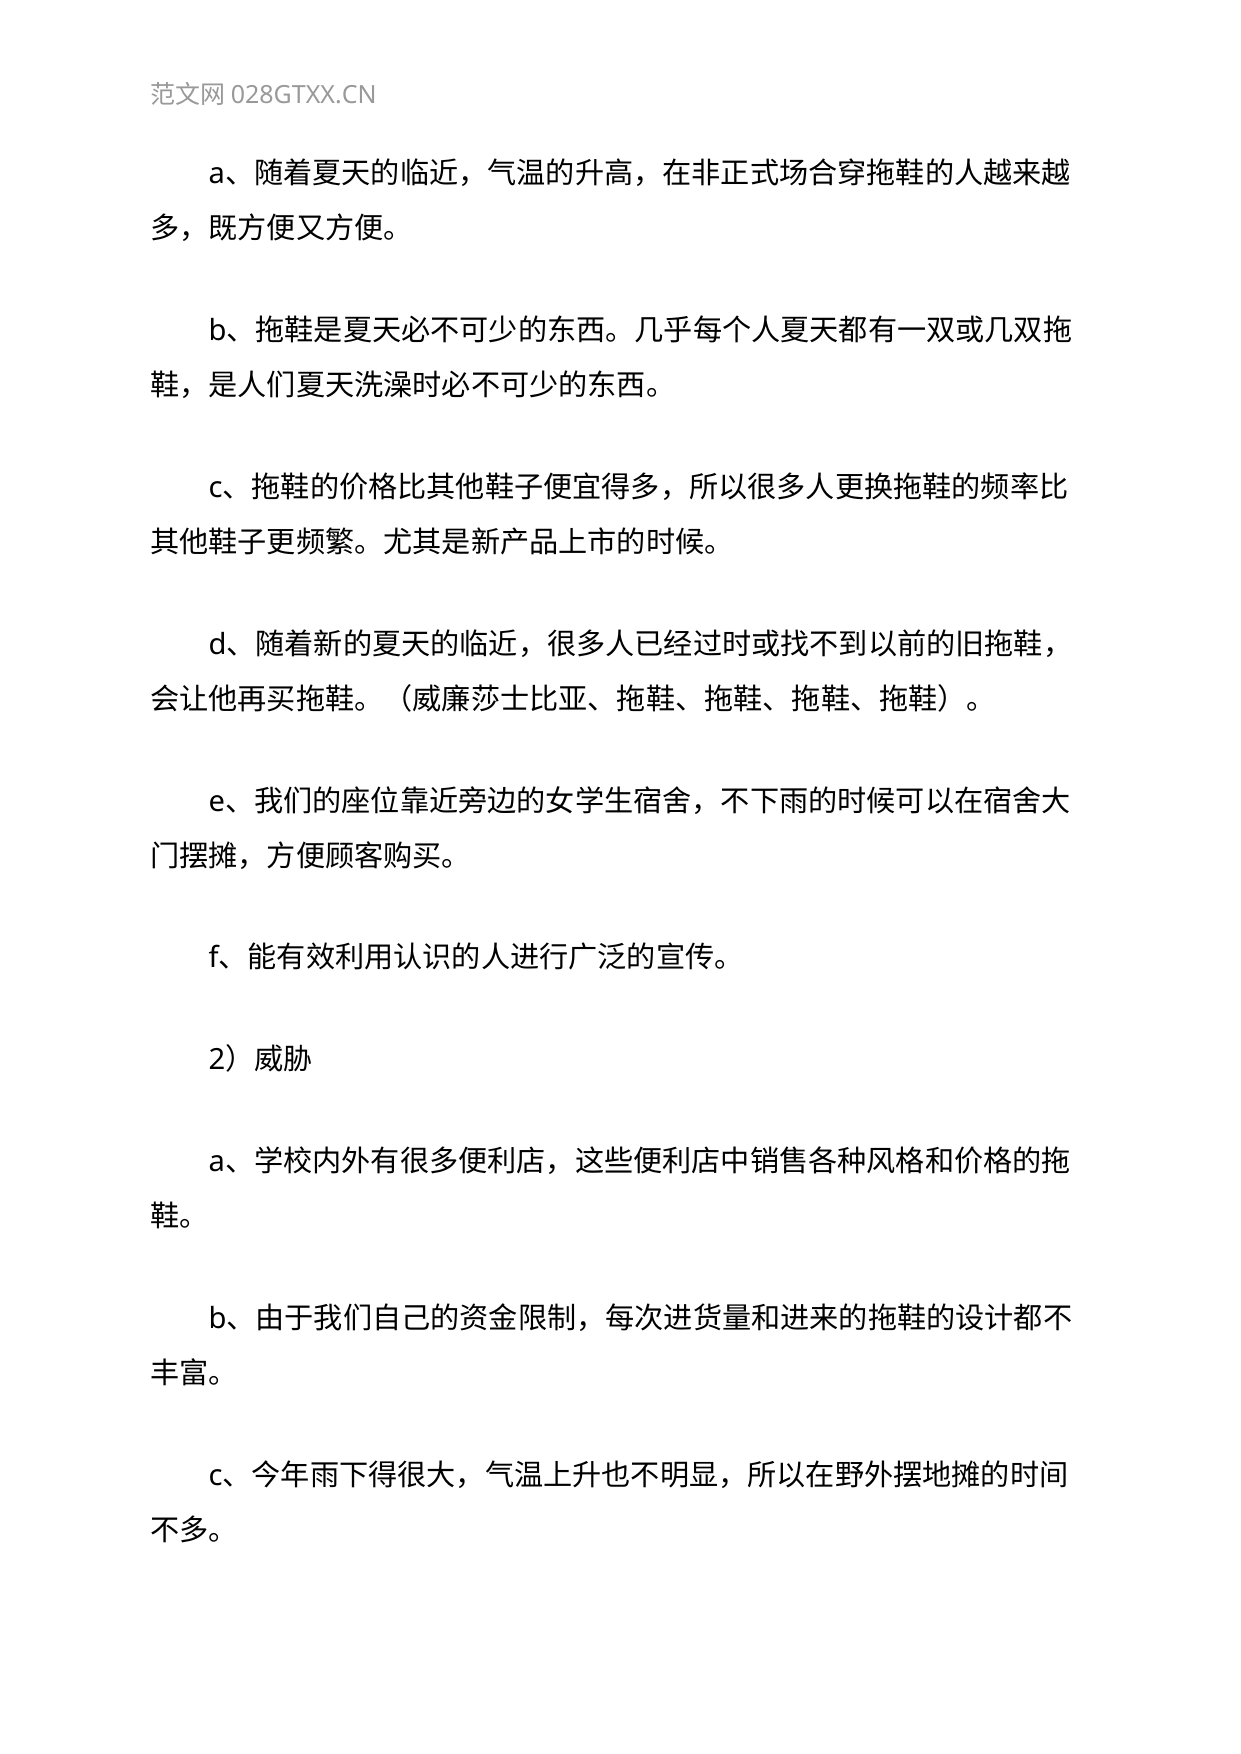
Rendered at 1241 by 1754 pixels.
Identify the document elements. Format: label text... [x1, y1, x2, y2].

text a、随着夏天的临近，气温的升高，在非正式场合穿拖鞋的人越来越多，既方便又方便。 [150, 150, 1090, 247]
text f、能有效利用认识的人进行广泛的宣传。 [150, 934, 1090, 976]
text c、拖鞋的价格比其他鞋子便宜得多，所以很多人更换拖鞋的频率比其他鞋子更频繁。尤其是新产品上市的时候。 [150, 463, 1090, 561]
text d、随着新的夏天的临近，很多人已经过时或找不到以前的旧拖鞋，会让他再买拖鞋。（威廉莎士比亚、拖鞋、拖鞋、拖鞋、拖鞋）。 [150, 620, 1090, 718]
text b、拖鞋是夏天必不可少的东西。几乎每个人夏天都有一双或几双拖鞋，是人们夏天洗澡时必不可少的东西。 [150, 307, 1090, 404]
text 2）威胁 [150, 1036, 1090, 1078]
text b、由于我们自己的资金限制，每次进货量和进来的拖鞋的设计都不丰富。 [150, 1294, 1090, 1392]
text a、学校内外有很多便利店，这些便利店中销售各种风格和价格的拖鞋。 [150, 1138, 1090, 1235]
text c、今年雨下得很大，气温上升也不明显，所以在野外摆地摊的时间不多。 [150, 1451, 1090, 1549]
text e、我们的座位靠近旁边的女学生宿舍，不下雨的时候可以在宿舍大门摆摊，方便顾客购买。 [150, 777, 1090, 874]
